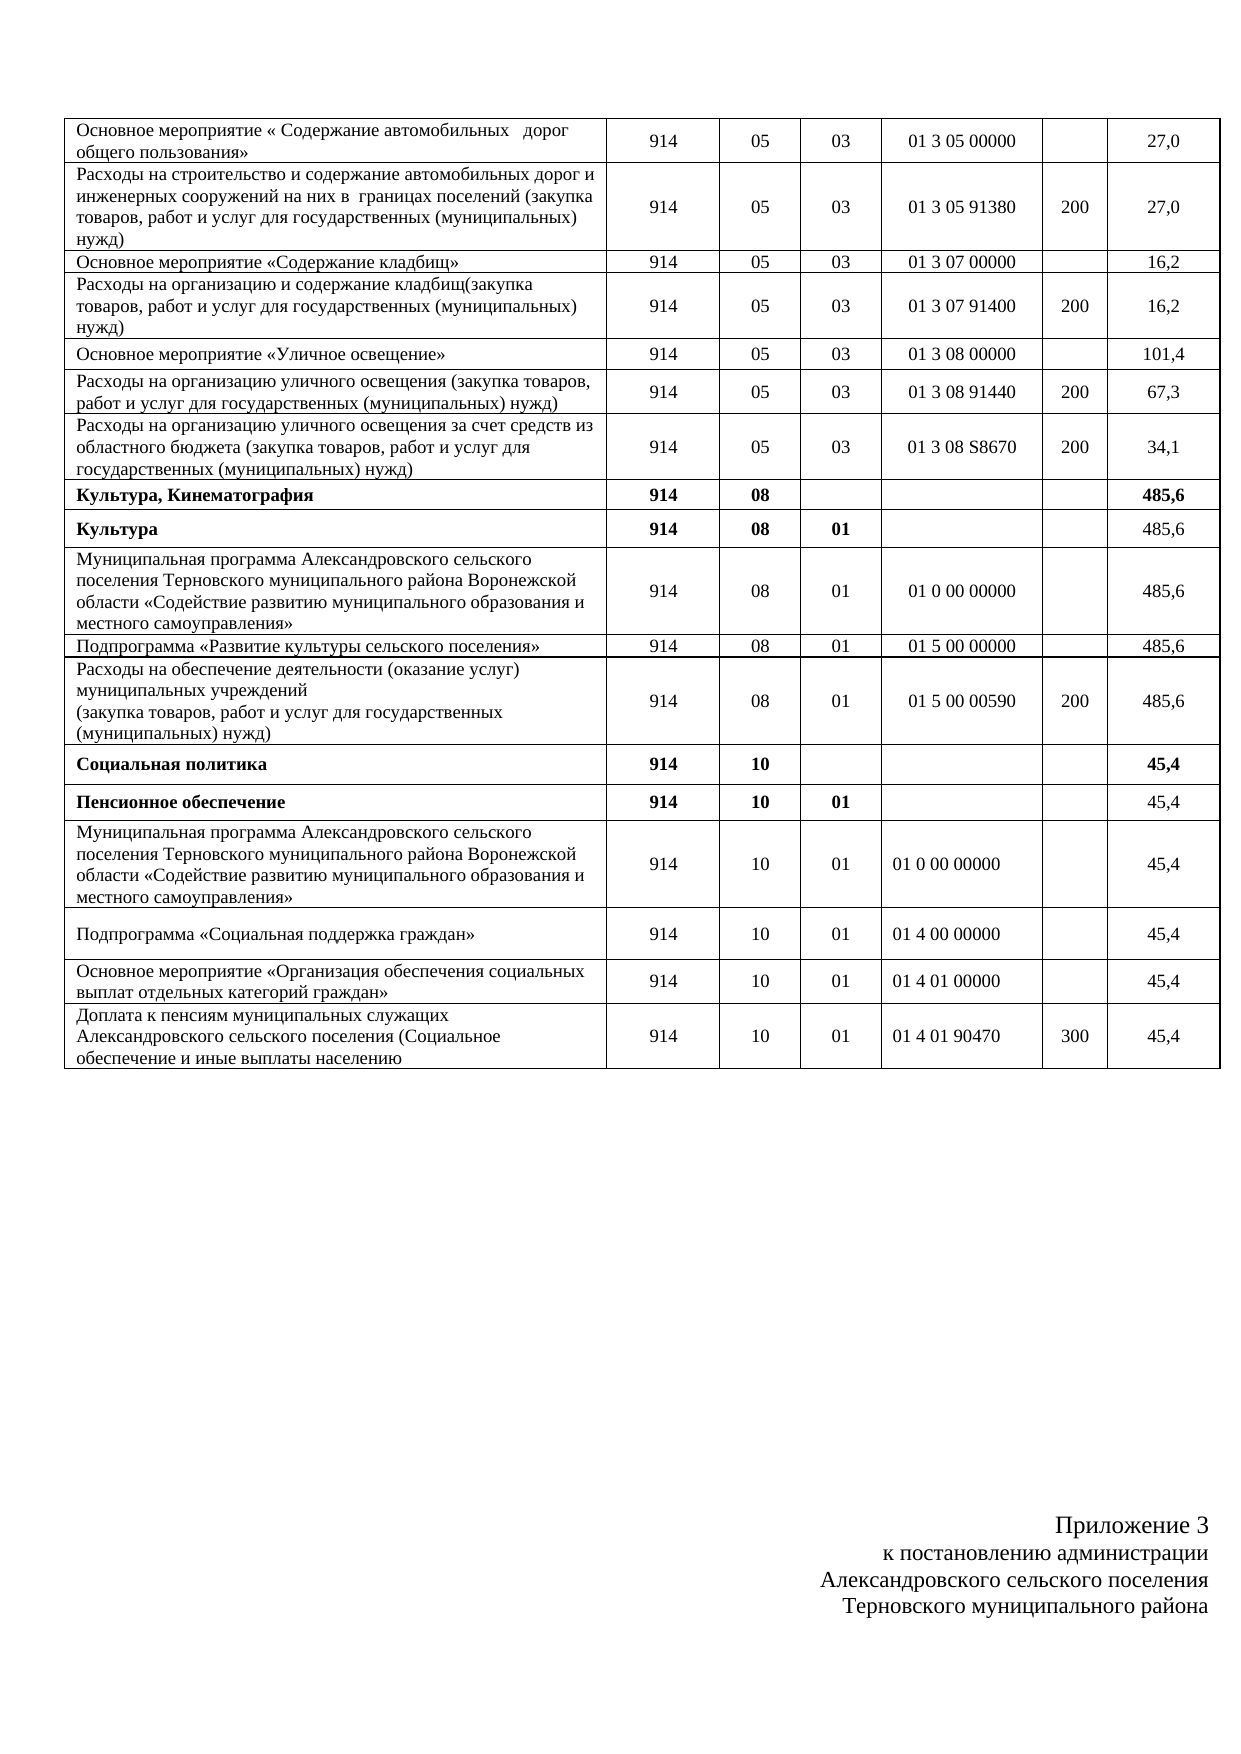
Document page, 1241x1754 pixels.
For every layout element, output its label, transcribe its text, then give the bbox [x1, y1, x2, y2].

table_cell 914 [607, 1004, 719, 1068]
table_cell 16,2 [1108, 251, 1219, 272]
table_cell 485,6 [1108, 548, 1219, 634]
table_cell 03 [801, 251, 881, 272]
table_cell 914 [607, 908, 719, 958]
table_cell 34,1 [1108, 414, 1219, 479]
table_cell Пенсионное обеспечение [65, 785, 606, 820]
table_cell 200 [1043, 163, 1107, 249]
table_cell 01 [801, 908, 881, 958]
table_cell 01 [801, 510, 881, 547]
table_cell 03 [801, 414, 881, 479]
table_cell 01 4 01 00000 [882, 960, 1042, 1003]
table_cell Основное мероприятие «Организация обеспечения социальных выплат отдельных категорий граждан» [65, 960, 606, 1003]
table_cell 914 [607, 339, 719, 369]
table_cell 914 [607, 635, 719, 656]
table_cell 01 3 08 00000 [882, 339, 1042, 369]
table_cell 485,6 [1108, 635, 1219, 656]
table_cell 45,4 [1108, 908, 1219, 958]
table_cell 200 [1043, 273, 1107, 338]
table_cell 01 3 08 S8670 [882, 414, 1042, 479]
table_cell 45,4 [1108, 745, 1219, 783]
table_cell Расходы на организацию уличного освещения (закупка товаров, работ и услуг для государственных (муниципальных) нужд) [65, 370, 606, 413]
table_cell 10 [720, 1004, 800, 1068]
table_cell [801, 745, 881, 783]
table_cell 01 3 05 91380 [882, 163, 1042, 249]
table_cell 08 [720, 658, 800, 744]
table_cell 03 [801, 370, 881, 413]
table_cell Доплата к пенсиям муниципальных служащих Александровского сельского поселения (Социальное обеспечение и иные выплаты населению [65, 1004, 606, 1068]
table_cell 01 [801, 960, 881, 1003]
table_cell 914 [607, 251, 719, 272]
table_cell 01 0 00 00000 [882, 821, 1042, 907]
table_cell 101,4 [1108, 339, 1219, 369]
table_cell 45,4 [1108, 785, 1219, 820]
table_cell Расходы на строительство и содержание автомобильных дорог и инженерных сооружений на них в границах поселений (закупка товаров, работ и услуг для государственных (муниципальных) нужд) [65, 163, 606, 249]
table_cell 200 [1043, 658, 1107, 744]
table_cell 10 [720, 785, 800, 820]
table_cell 01 3 07 00000 [882, 251, 1042, 272]
table_cell 10 [720, 960, 800, 1003]
table_cell 01 [801, 821, 881, 907]
table_cell 05 [720, 163, 800, 249]
table_cell Основное мероприятие «Уличное освещение» [65, 339, 606, 369]
table_cell 27,0 [1108, 119, 1219, 162]
table_cell 03 [801, 119, 881, 162]
table_cell Культура [65, 510, 606, 547]
table_cell 08 [720, 635, 800, 656]
table_cell Основное мероприятие « Содержание автомобильных дорог общего пользования» [65, 119, 606, 162]
table_cell 914 [607, 273, 719, 338]
table_cell [882, 510, 1042, 547]
table_cell 08 [720, 548, 800, 634]
table_cell 03 [801, 163, 881, 249]
table_cell Расходы на организацию уличного освещения за счет средств из областного бюджета (закупка товаров, работ и услуг для государственных (муниципальных) нужд) [65, 414, 606, 479]
table_cell 01 3 05 00000 [882, 119, 1042, 162]
table_cell [1043, 960, 1107, 1003]
table_cell [1043, 821, 1107, 907]
table_cell [1043, 339, 1107, 369]
table_cell 03 [801, 273, 881, 338]
table_cell 914 [607, 163, 719, 249]
table_cell Расходы на организацию и содержание кладбищ(закупка товаров, работ и услуг для государственных (муниципальных) нужд) [65, 273, 606, 338]
table_cell 914 [607, 414, 719, 479]
table_cell 08 [720, 480, 800, 509]
table_cell 01 5 00 00590 [882, 658, 1042, 744]
table_cell [1043, 745, 1107, 783]
table_cell 10 [720, 745, 800, 783]
table_cell [1043, 480, 1107, 509]
table_cell Муниципальная программа Александровского сельского поселения Терновского муниципального района Воронежской области «Содействие развитию муниципального образования и местного самоуправления» [65, 821, 606, 907]
table_cell [801, 480, 881, 509]
table_cell [1043, 635, 1107, 656]
table_cell 200 [1043, 414, 1107, 479]
table_cell 03 [801, 339, 881, 369]
table_cell Муниципальная программа Александровского сельского поселения Терновского муниципального района Воронежской области «Содействие развитию муниципального образования и местного самоуправления» [65, 548, 606, 634]
table_cell 485,6 [1108, 510, 1219, 547]
table_cell 01 0 00 00000 [882, 548, 1042, 634]
table_cell 10 [720, 821, 800, 907]
table_cell [882, 785, 1042, 820]
table_cell 05 [720, 273, 800, 338]
table_cell 05 [720, 119, 800, 162]
table_cell 914 [607, 548, 719, 634]
table_cell 67,3 [1108, 370, 1219, 413]
table_header Приложение 3 [166, 1166, 1220, 1539]
table_cell 05 [720, 339, 800, 369]
table_cell 05 [720, 370, 800, 413]
table_cell 01 5 00 00000 [882, 635, 1042, 656]
table_cell 01 [801, 785, 881, 820]
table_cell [166, 1539, 1220, 1618]
table_cell 01 4 01 90470 [882, 1004, 1042, 1068]
table_cell 01 [801, 1004, 881, 1068]
table_cell [882, 480, 1042, 509]
table_cell [1043, 548, 1107, 634]
table_cell 16,2 [1108, 273, 1219, 338]
table_cell 914 [607, 480, 719, 509]
table_cell 45,4 [1108, 821, 1219, 907]
table_cell 45,4 [1108, 960, 1219, 1003]
table_cell Культура, Кинематография [65, 480, 606, 509]
table_cell [1043, 251, 1107, 272]
table_cell 485,6 [1108, 658, 1219, 744]
table_cell 485,6 [1108, 480, 1219, 509]
table_cell [1043, 510, 1107, 547]
table_cell [1043, 785, 1107, 820]
table_cell 10 [720, 908, 800, 958]
table_cell 914 [607, 510, 719, 547]
table_cell 01 3 08 91440 [882, 370, 1042, 413]
table_cell 200 [1043, 370, 1107, 413]
table_cell Подпрограмма «Развитие культуры сельского поселения» [65, 635, 606, 656]
table_cell 914 [607, 821, 719, 907]
table_cell 01 3 07 91400 [882, 273, 1042, 338]
table_cell [1043, 908, 1107, 958]
table_cell 08 [720, 510, 800, 547]
table_cell 914 [607, 745, 719, 783]
table_cell [1043, 119, 1107, 162]
table_cell 914 [607, 658, 719, 744]
table_cell 914 [607, 119, 719, 162]
table_cell 45,4 [1108, 1004, 1219, 1068]
table_cell 914 [607, 370, 719, 413]
table_cell 27,0 [1108, 163, 1219, 249]
table_cell 01 [801, 635, 881, 656]
table_cell Социальная политика [65, 745, 606, 783]
table_cell 01 [801, 548, 881, 634]
table_cell 300 [1043, 1004, 1107, 1068]
table_cell Расходы на обеспечение деятельности (оказание услуг) муниципальных учреждений (закупка товаров, работ и услуг для государственных (муниципальных) нужд) [65, 658, 606, 744]
table_cell 01 [801, 658, 881, 744]
table_cell [882, 745, 1042, 783]
table_cell 914 [607, 785, 719, 820]
table_cell 05 [720, 414, 800, 479]
table_cell 914 [607, 960, 719, 1003]
table_cell 01 4 00 00000 [882, 908, 1042, 958]
table_cell Основное мероприятие «Содержание кладбищ» [65, 251, 606, 272]
table_cell Подпрограмма «Социальная поддержка граждан» [65, 908, 606, 958]
table_cell 05 [720, 251, 800, 272]
